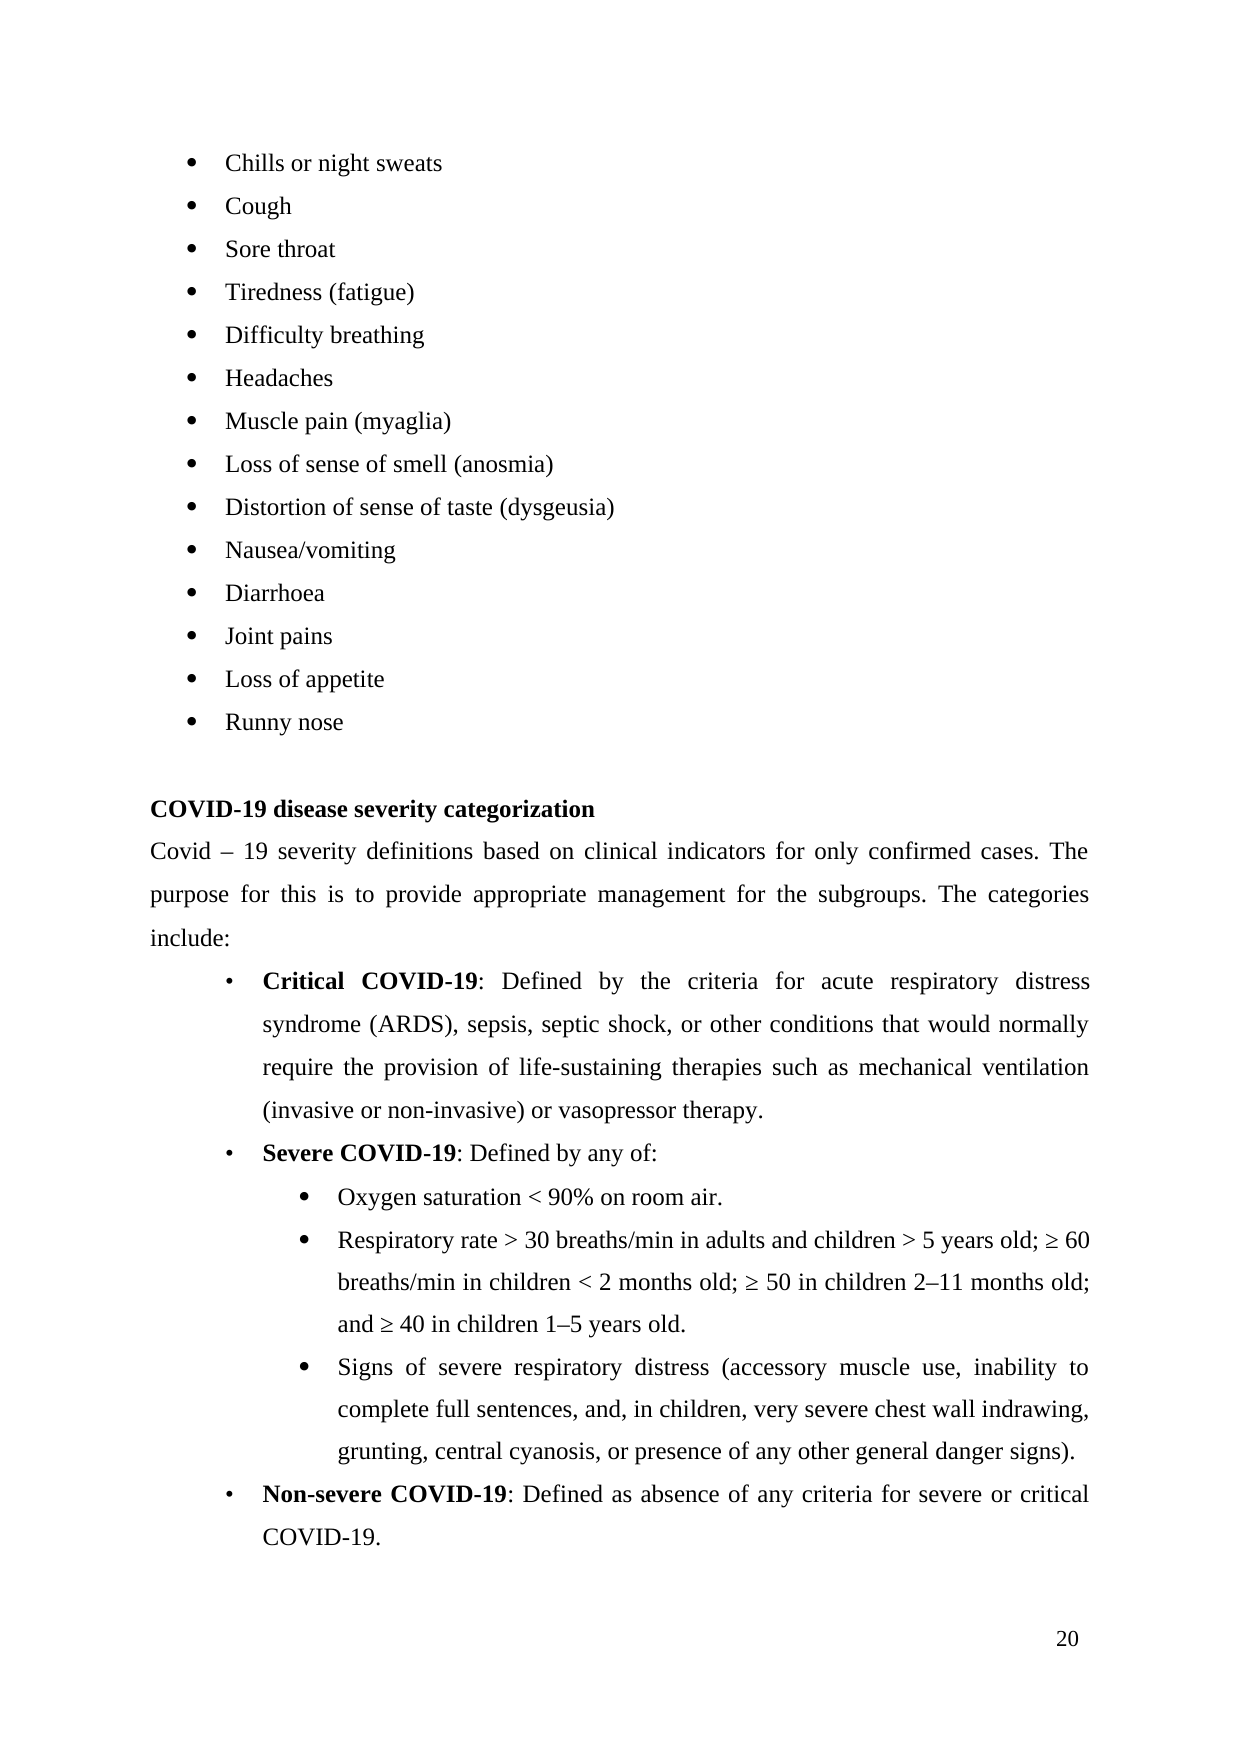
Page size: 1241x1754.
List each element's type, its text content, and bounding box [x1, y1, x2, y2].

list Loss of sense of smell (anosmia) [187, 449, 1205, 478]
subtitle COVID-19 disease severity categorization [150, 794, 1205, 823]
list Runny nose [187, 707, 1205, 736]
list Chills or night sweats [187, 148, 1205, 176]
list Cough [187, 191, 1205, 219]
list Respiratory rate > 30 breaths/min in adults and children > 5 years old; ≥ 60 breaths/min in children < 2 months old; ≥ 50 in children 2–11 months old; and ≥ 40 in children 1–5 years old. [300, 1225, 1091, 1338]
list Diarrhoea [187, 578, 1205, 607]
list Loss of appetite [187, 664, 1205, 693]
list Headaches [187, 363, 1205, 392]
list Signs of severe respiratory distress (accessory muscle use, inability to complete full sentences, and, in children, very severe chest wall indrawing, grunting, central cyanosis, or presence of any other general danger signs). [300, 1352, 1090, 1465]
list Tiredness (fatigue) [187, 277, 1205, 306]
list Non-severe COVID-19: Defined as absence of any criteria for severe or critical COVID-19. [225, 1479, 1090, 1551]
list Sore throat [187, 234, 1205, 262]
list Joint pains [187, 621, 1205, 650]
list Distortion of sense of taste (dysgeusia) [187, 492, 1205, 521]
text Covid – 19 severity definitions based on clinical indicators for only confirmed cases. The purpose for this is to provide appropriate management for the subgroups. The categories include: [150, 836, 1090, 951]
list Difficulty breathing [187, 320, 1205, 349]
list Oxygen saturation < 90% on room air. [300, 1182, 1205, 1210]
list Nausea/vomiting [187, 535, 1205, 564]
list Critical COVID-19: Defined by the criteria for acute respiratory distress syndrome (ARDS), sepsis, septic shock, or other conditions that would normally require the provision of life-sustaining therapies such as mechanical ventilation (invasive or non-invasive) or vasopressor therapy. [225, 966, 1090, 1124]
list Severe COVID-19: Defined by any of: [225, 1138, 1205, 1167]
list Muscle pain (myaglia) [187, 406, 1205, 435]
